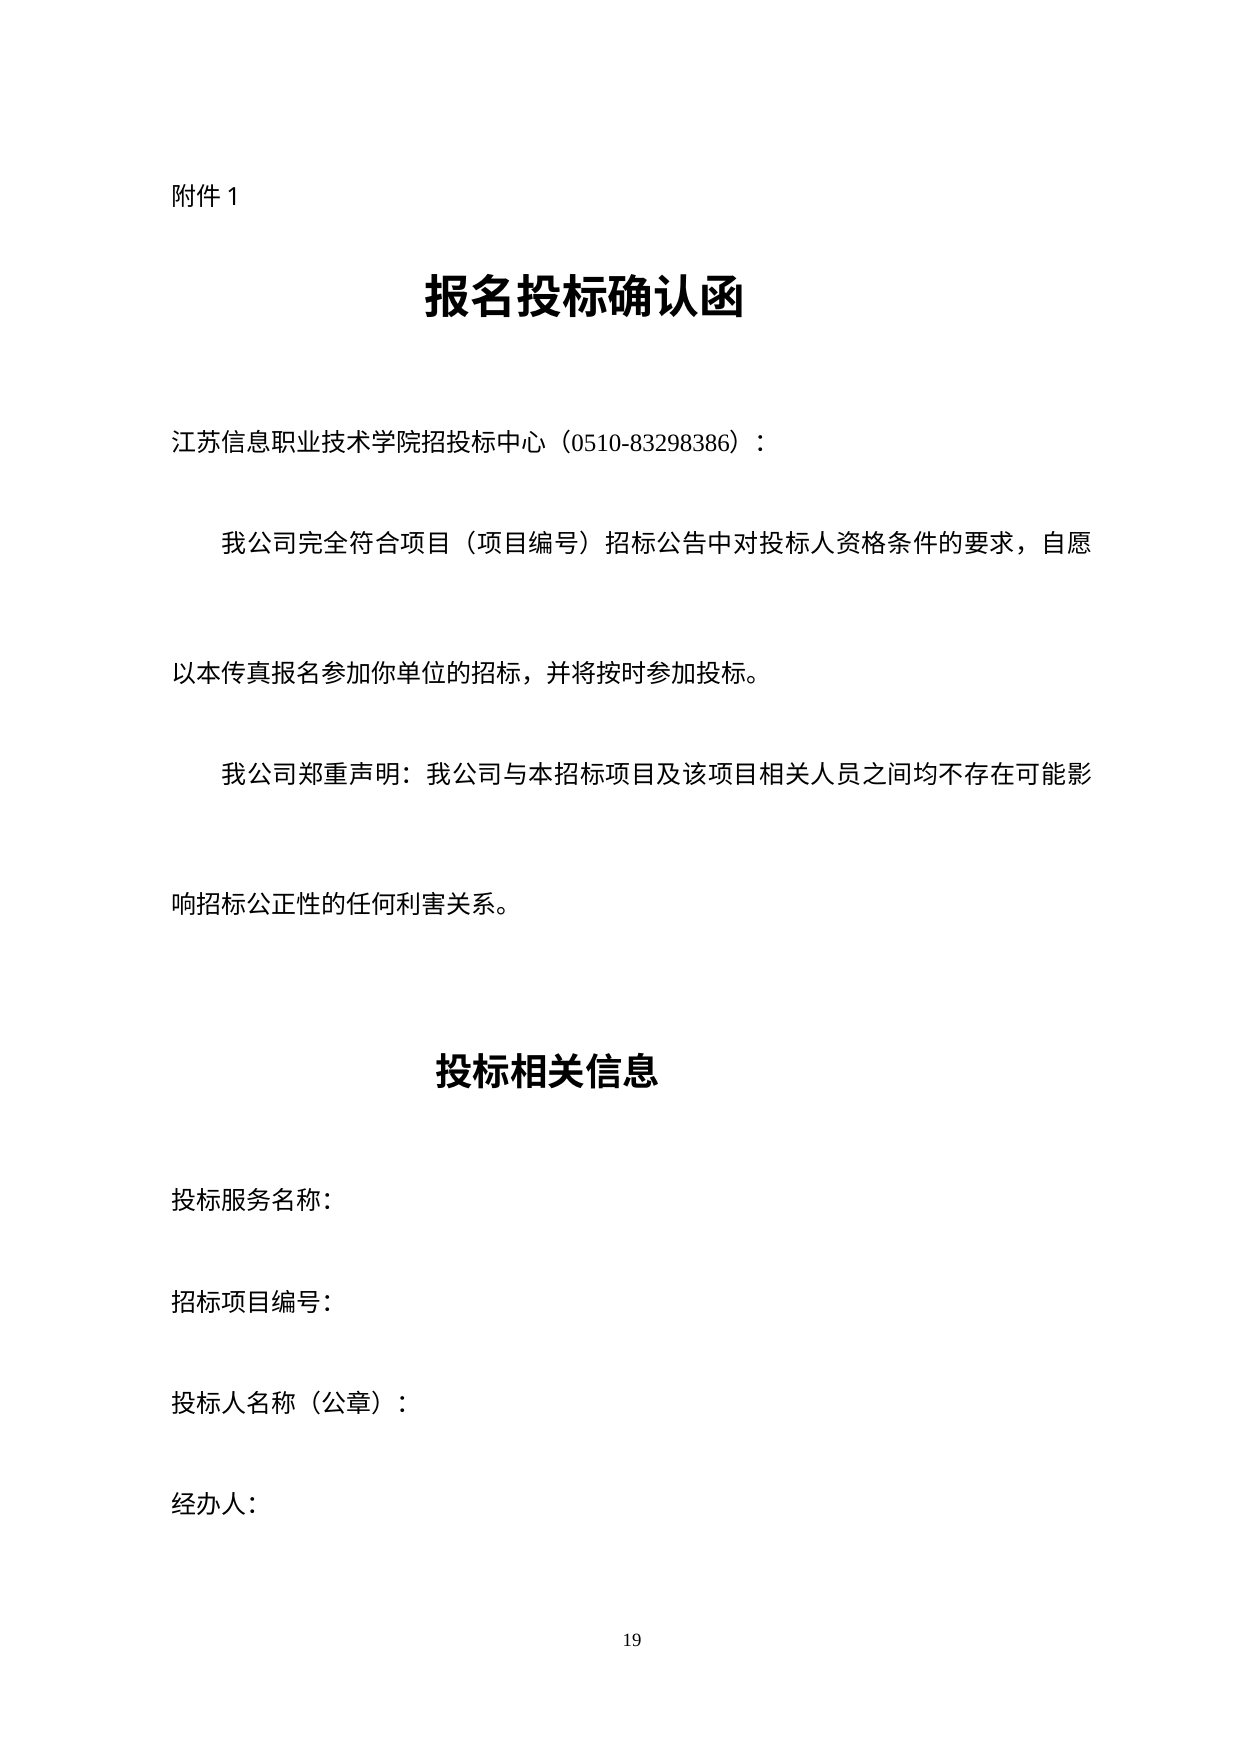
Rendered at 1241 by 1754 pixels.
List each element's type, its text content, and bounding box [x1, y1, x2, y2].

text 我公司完全符合项目（项目编号）招标公告中对投标人资格条件的要求，自愿以本传真报名参加你单位的招标，并将按时参加投标。 [171, 509, 1092, 704]
text 经办人： [171, 1470, 1092, 1535]
text 我公司郑重声明：我公司与本招标项目及该项目相关人员之间均不存在可能影响招标公正性的任何利害关系。 [171, 740, 1092, 935]
text 报名投标确认函 [171, 245, 1092, 343]
text 江苏信息职业技术学院招投标中心（0510-83298386）： [171, 408, 1092, 473]
text 招标项目编号： [171, 1268, 1092, 1333]
text 投标服务名称： [171, 1166, 1092, 1231]
text 投标人名称（公章）： [171, 1369, 1092, 1434]
text 投标相关信息 [171, 1036, 1092, 1101]
text 附件1 [171, 162, 1092, 227]
